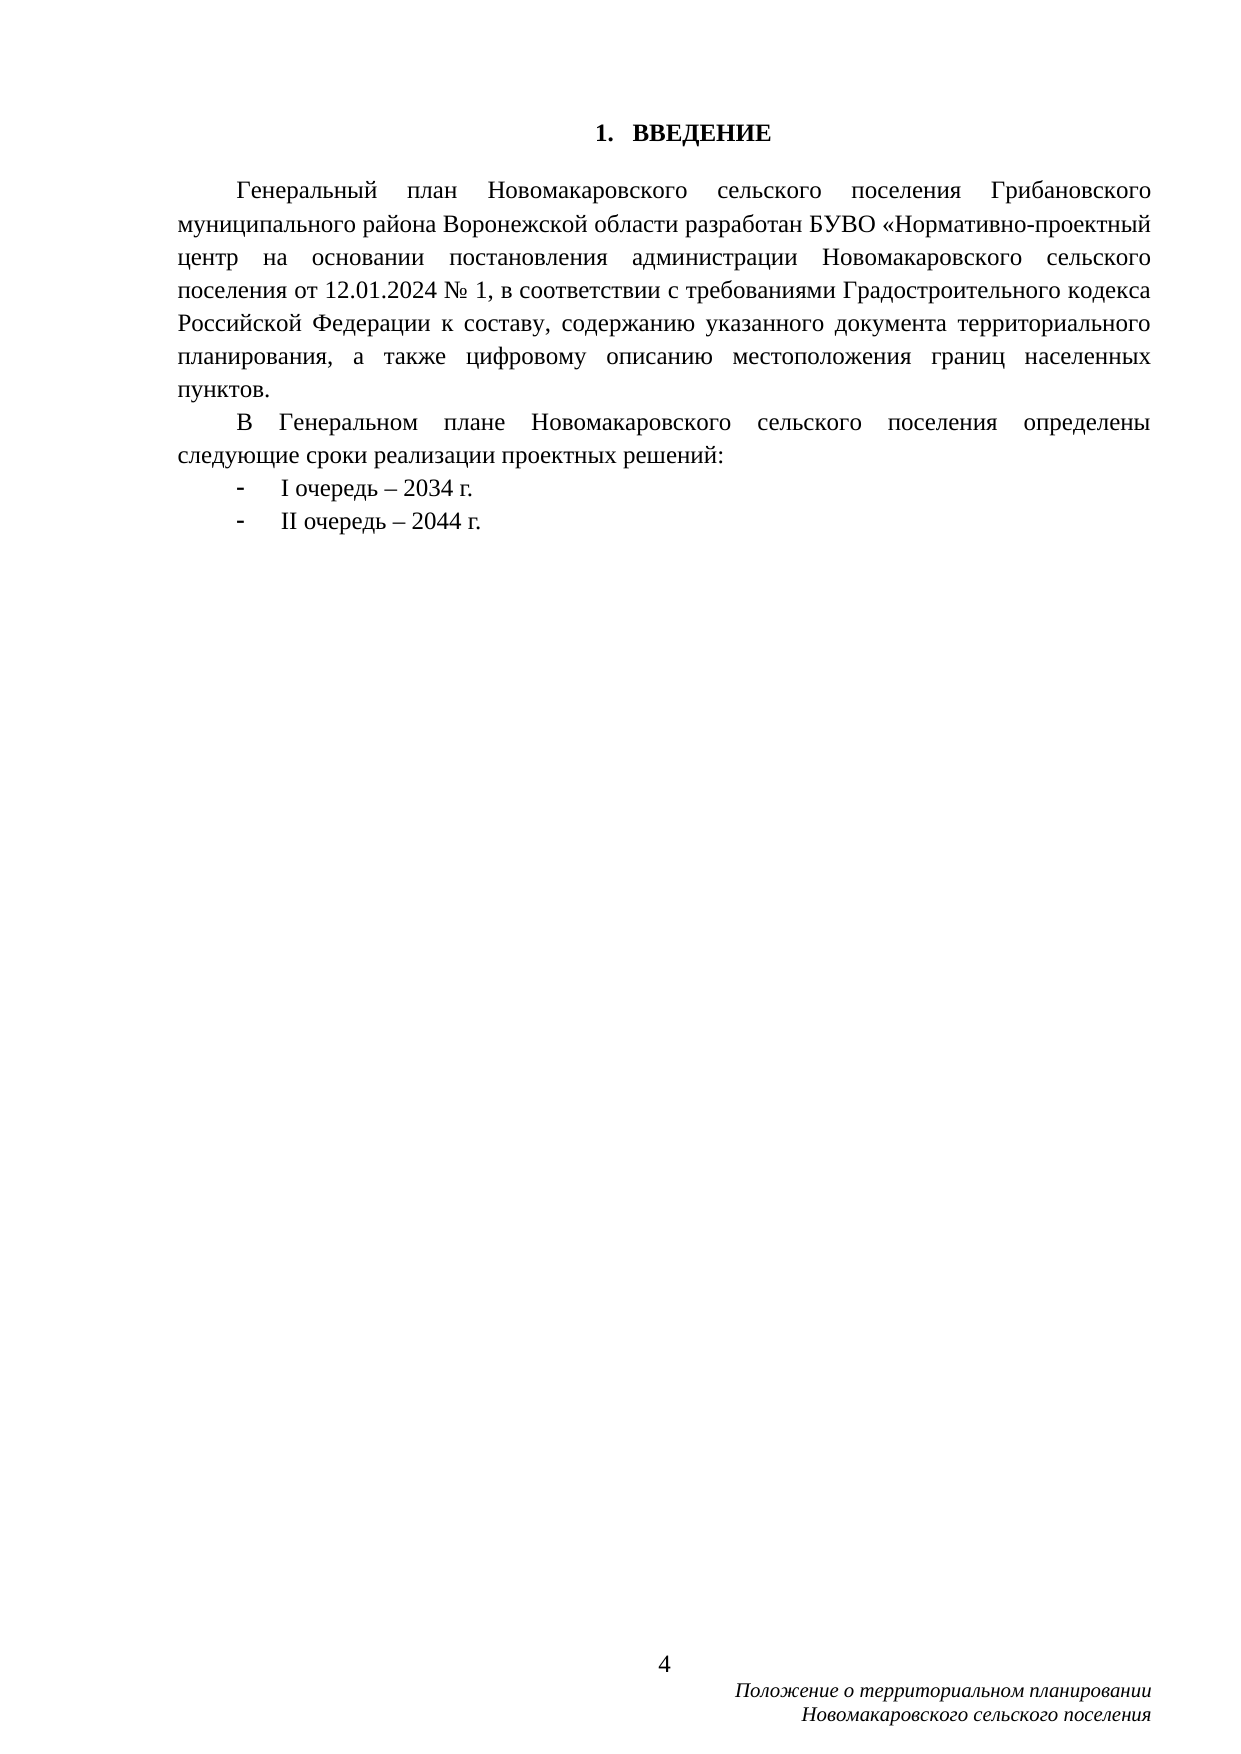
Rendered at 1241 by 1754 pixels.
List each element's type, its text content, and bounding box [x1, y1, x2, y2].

text В Генеральном плане Новомакаровского сельского поселения определены следующие сроки реализации проектных решений: [177, 407, 1152, 468]
subtitle ВВЕДЕНИЕ [215, 118, 1152, 147]
text Генеральный план Новомакаровского сельского поселения Грибановского муниципального района Воронежской области разработан БУВО «Нормативно-проектный центр на основании постановления администрации Новомакаровского сельского поселения от 12.01.2024 № 1, в соответствии с требованиями Градостроительного кодекса Российской Федерации к составу, содержанию указанного документа территориального планирования, а также цифровому описанию местоположения границ населенных пунктов. [177, 176, 1152, 402]
list I очередь – 2034 г. [177, 473, 1152, 502]
list II очередь – 2044 г. [177, 506, 1152, 534]
